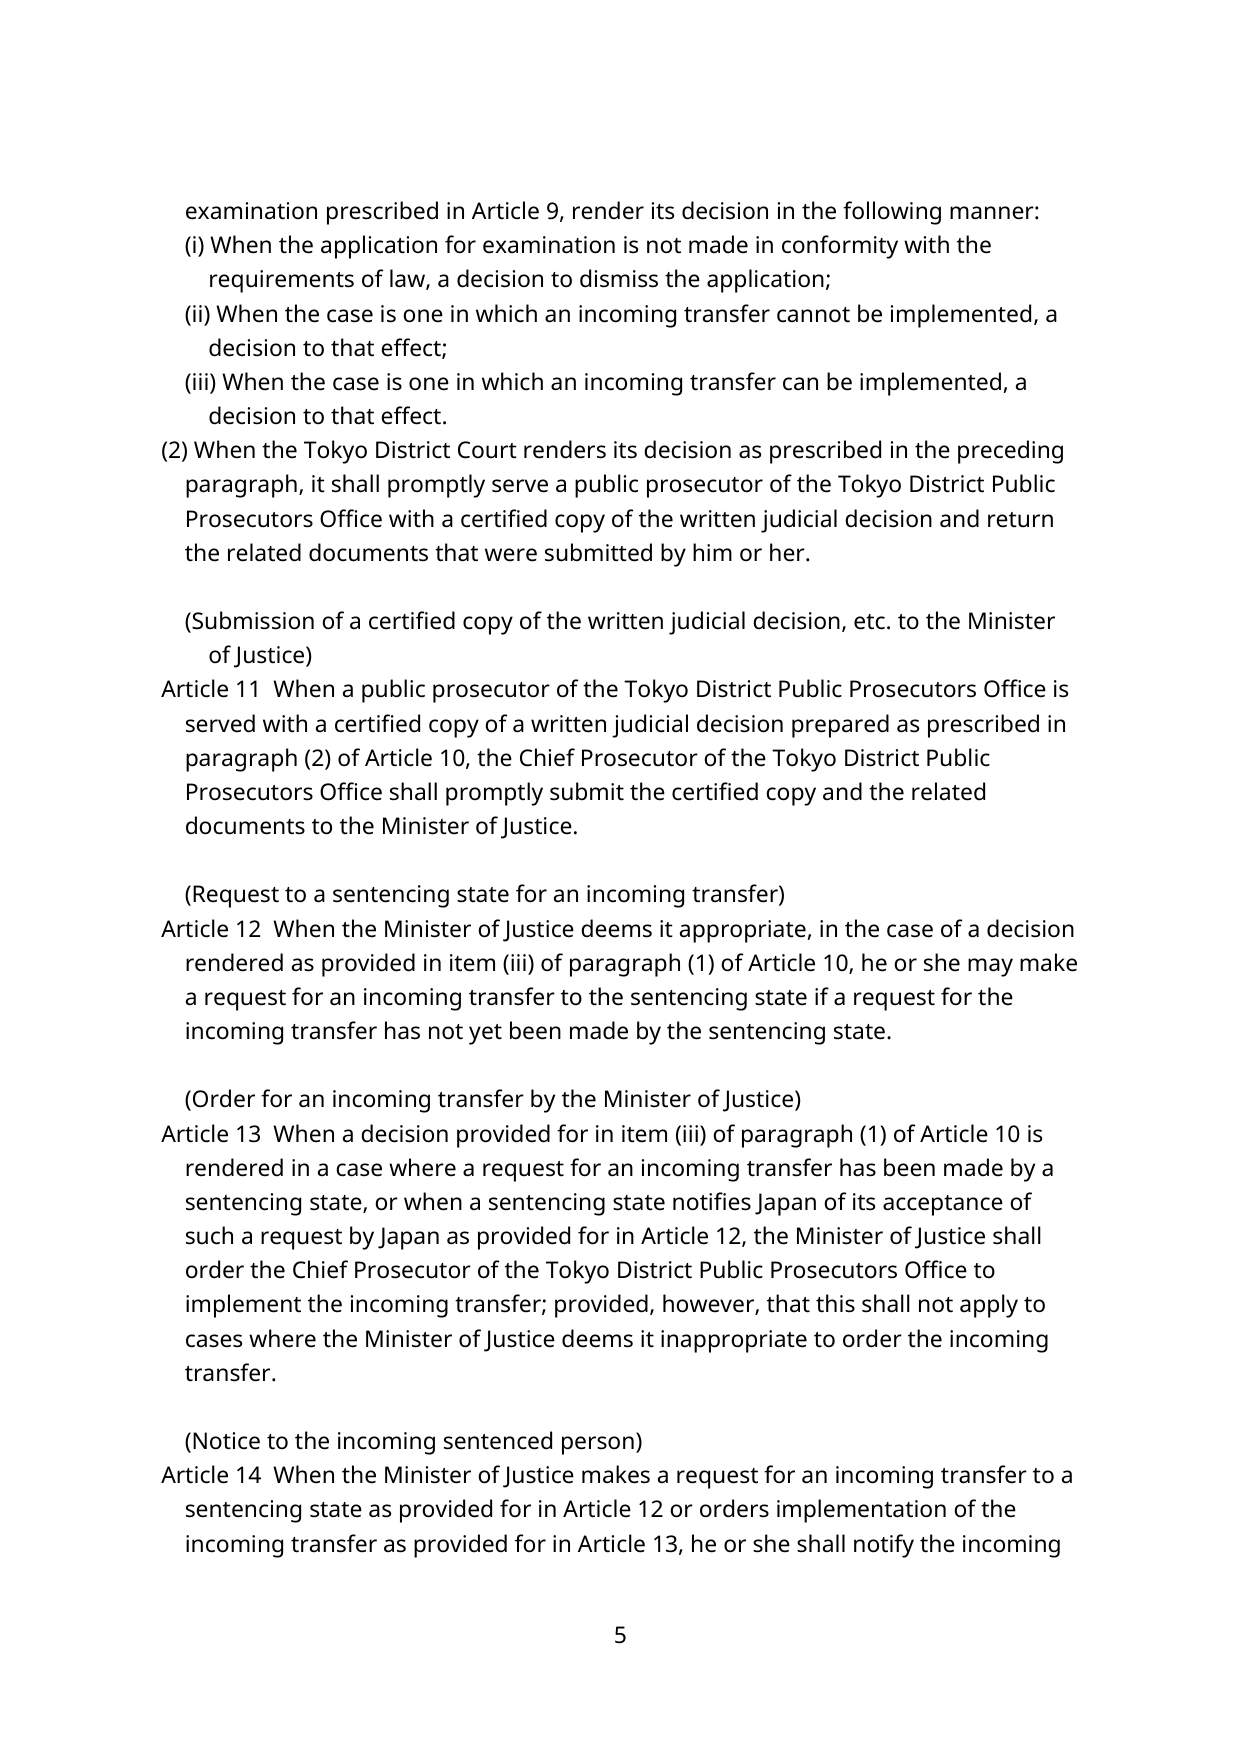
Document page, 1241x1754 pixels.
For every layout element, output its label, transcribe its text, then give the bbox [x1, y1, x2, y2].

text (Order for an incoming transfer by the Minister of Justice) [184, 1082, 1079, 1116]
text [161, 1458, 1079, 1560]
text (Submission of a certified copy of the written judicial decision, etc. to the Minister of Justice) [184, 604, 1079, 672]
text (Notice to the incoming sentenced person) [184, 1424, 1079, 1458]
text Article 13 When a decision provided for in item (iii) of paragraph (1) of Article 10 is rendered in a case where a request for an incoming transfer has been made by a sentencing state, or when a sentencing state notifies Japan of its acceptance of such a request by Japan as provided for in Article 12, the Minister of Justice shall order the Chief Prosecutor of the Tokyo District Public Prosecutors Office to implement the incoming transfer; provided, however, that this shall not apply to cases where the Minister of Justice deems it inappropriate to order the incoming transfer. [161, 1116, 1079, 1389]
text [161, 194, 1079, 228]
text (2) When the Tokyo District Court renders its decision as prescribed in the preceding paragraph, it shall promptly serve a public prosecutor of the Tokyo District Public Prosecutors Office with a certified copy of the written judicial decision and return the related documents that were submitted by him or her. [161, 433, 1079, 569]
text (iii) When the case is one in which an incoming transfer can be implemented, a decision to that effect. [184, 364, 1079, 433]
text (i) When the application for examination is not made in conformity with the requirements of law, a decision to dismiss the application; [184, 228, 1079, 296]
text Article 11 When a public prosecutor of the Tokyo District Public Prosecutors Office is served with a certified copy of a written judicial decision prepared as prescribed in paragraph (2) of Article 10, the Chief Prosecutor of the Tokyo District Public Prosecutors Office shall promptly submit the certified copy and the related documents to the Minister of Justice. [161, 672, 1079, 843]
text (Request to a sentencing state for an incoming transfer) [184, 877, 1079, 911]
text Article 12 When the Minister of Justice deems it appropriate, in the case of a decision rendered as provided in item (iii) of paragraph (1) of Article 10, he or she may make a request for an incoming transfer to the sentencing state if a request for the incoming transfer has not yet been made by the sentencing state. [161, 911, 1079, 1048]
text (ii) When the case is one in which an incoming transfer cannot be implemented, a decision to that effect; [184, 296, 1079, 364]
